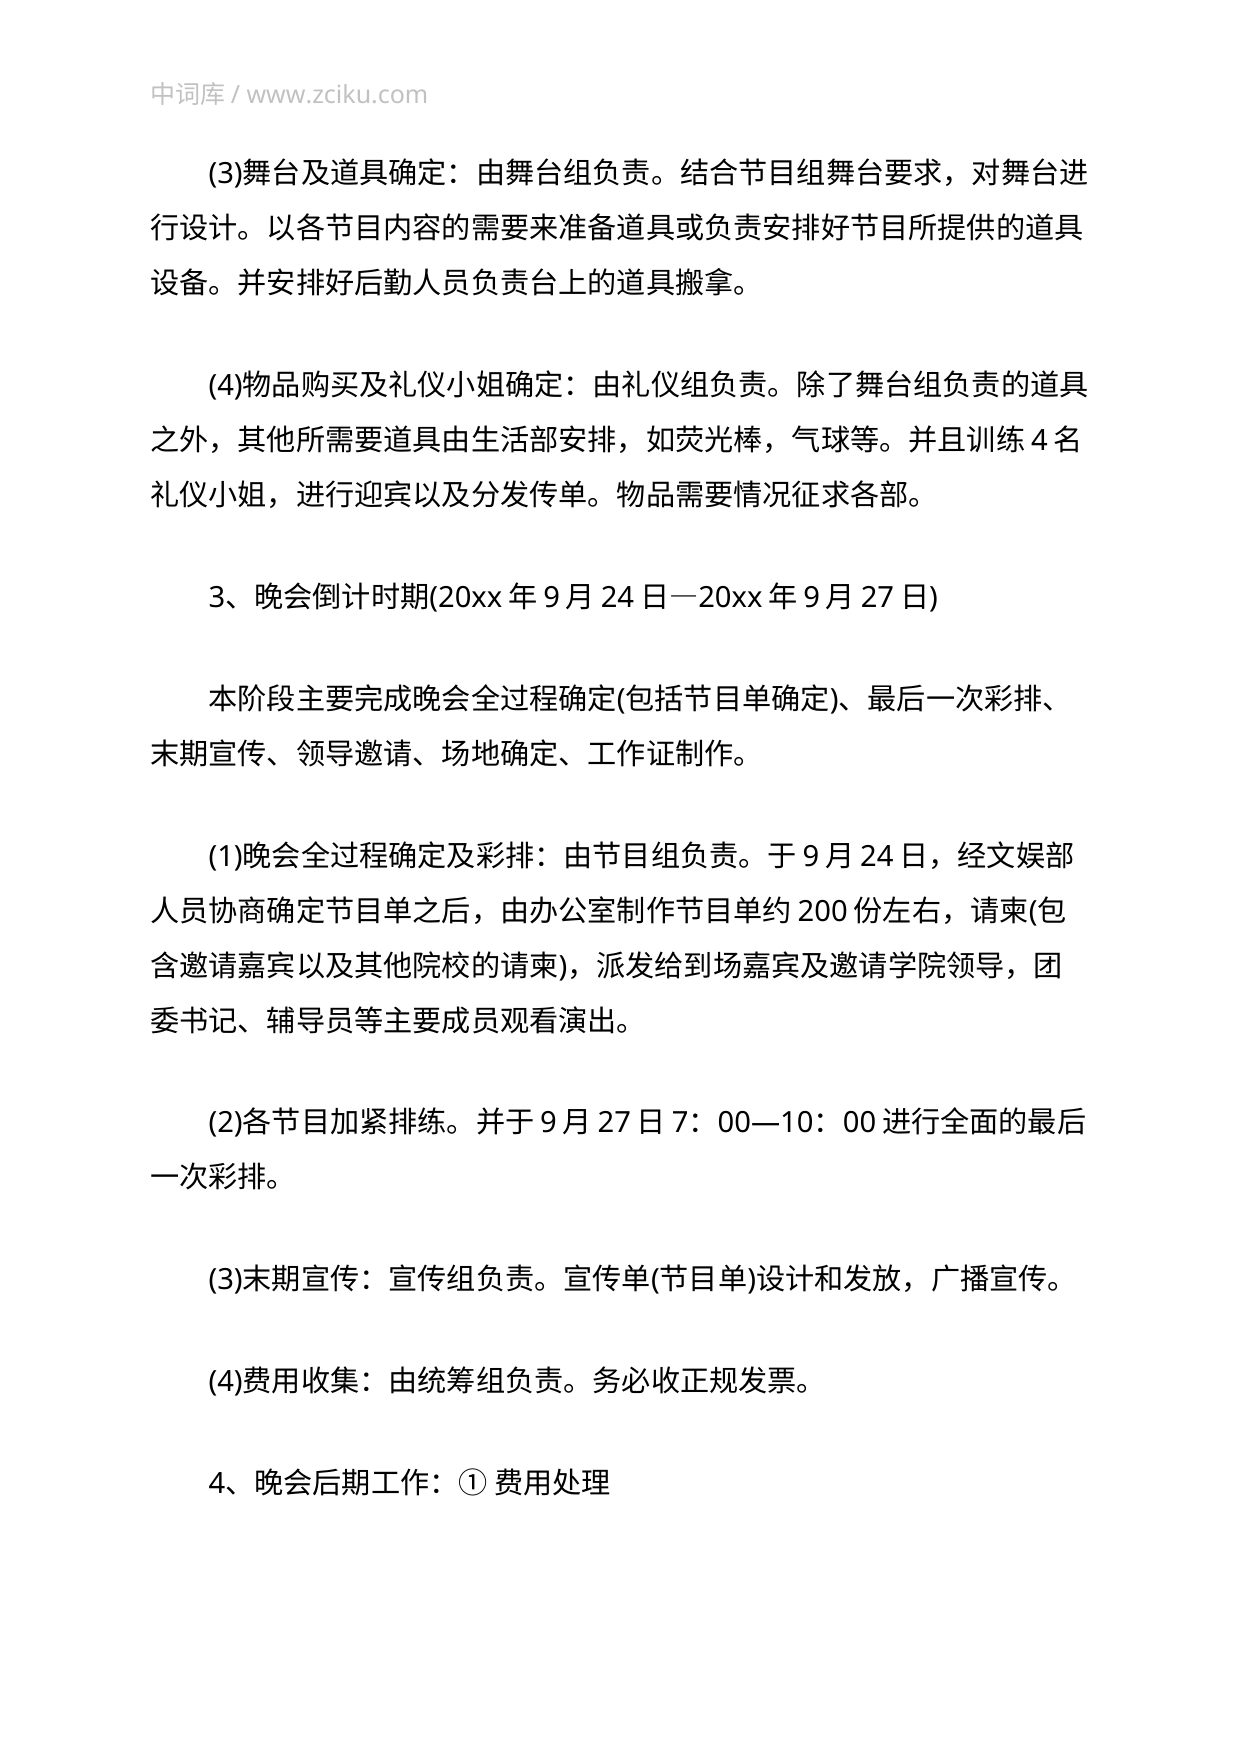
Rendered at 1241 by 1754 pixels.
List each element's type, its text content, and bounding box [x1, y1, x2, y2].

text (4)费用收集：由统筹组负责。务必收正规发票。 [150, 1358, 1090, 1400]
text 3、晚会倒计时期(20xx年9月24日—20xx年9月27日) [150, 573, 1090, 616]
text (1)晚会全过程确定及彩排：由节目组负责。于9月24日，经文娱部人员协商确定节目单之后，由办公室制作节目单约200份左右，请柬(包含邀请嘉宾以及其他院校的请柬)，派发给到场嘉宾及邀请学院领导，团委书记、辅导员等主要成员观看演出。 [150, 832, 1090, 1039]
text (3)舞台及道具确定：由舞台组负责。结合节目组舞台要求，对舞台进行设计。以各节目内容的需要来准备道具或负责安排好节目所提供的道具设备。并安排好后勤人员负责台上的道具搬拿。 [150, 150, 1090, 302]
text (2)各节目加紧排练。并于9月27日7：00—10：00进行全面的最后一次彩排。 [150, 1099, 1090, 1196]
text 本阶段主要完成晚会全过程确定(包括节目单确定)、最后一次彩排、末期宣传、领导邀请、场地确定、工作证制作。 [150, 675, 1090, 773]
text (3)末期宣传：宣传组负责。宣传单(节目单)设计和发放，广播宣传。 [150, 1256, 1090, 1298]
text 4、晚会后期工作：① 费用处理 [150, 1460, 1090, 1502]
text (4)物品购买及礼仪小姐确定：由礼仪组负责。除了舞台组负责的道具之外，其他所需要道具由生活部安排，如荧光棒，气球等。并且训练4名礼仪小姐，进行迎宾以及分发传单。物品需要情况征求各部。 [150, 362, 1090, 514]
